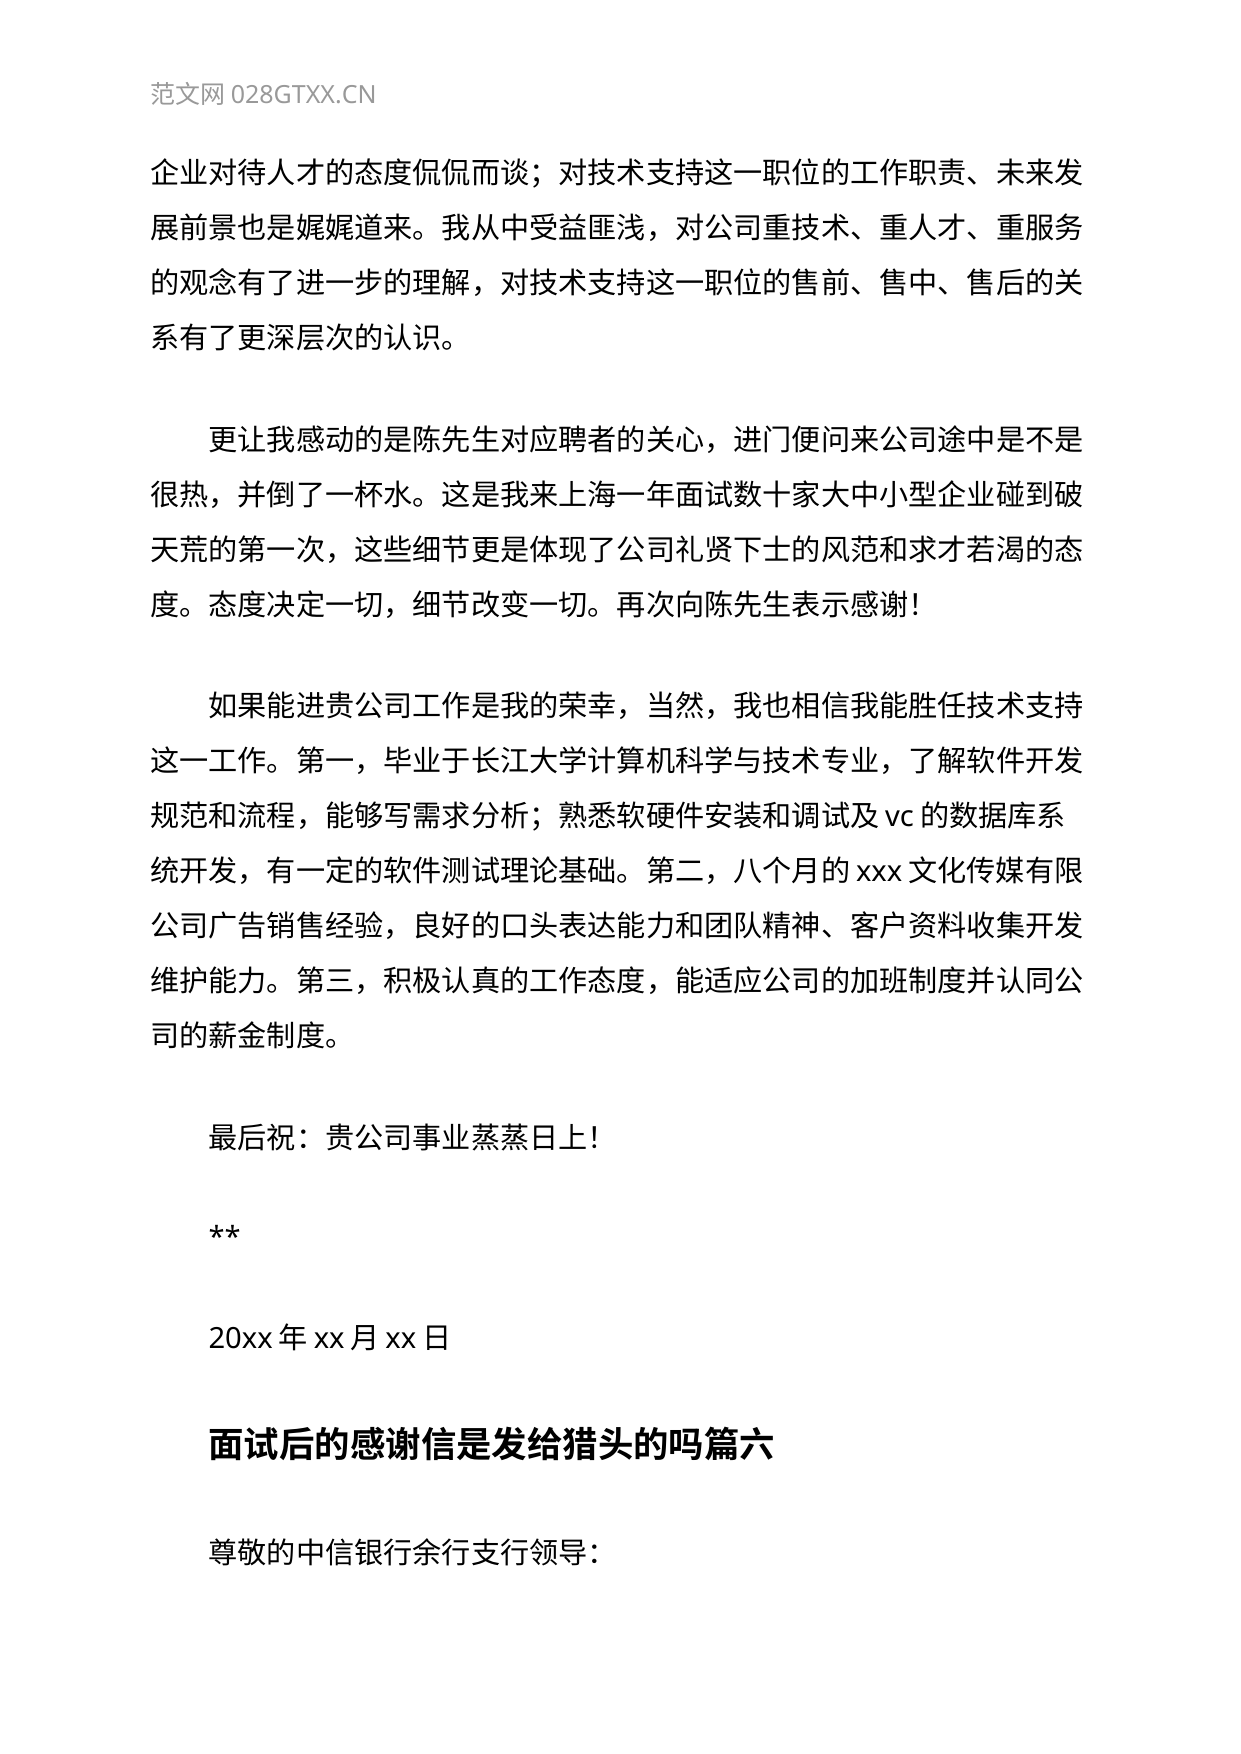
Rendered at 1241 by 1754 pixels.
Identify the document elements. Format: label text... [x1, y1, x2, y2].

text 20xx年xx月xx日 [150, 1314, 1090, 1357]
text 尊敬的中信银行余行支行领导： [150, 1530, 1090, 1572]
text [150, 150, 1090, 357]
text 面试后的感谢信是发给猎头的吗篇六 [150, 1416, 1090, 1468]
text 最后祝：贵公司事业蒸蒸日上！ [150, 1114, 1090, 1157]
text 更让我感动的是陈先生对应聘者的关心，进门便问来公司途中是不是很热，并倒了一杯水。这是我来上海一年面试数十家大中小型企业碰到破天荒的第一次，这些细节更是体现了公司礼贤下士的风范和求才若渴的态度。态度决定一切，细节改变一切。再次向陈先生表示感谢！ [150, 416, 1090, 623]
text 如果能进贵公司工作是我的荣幸，当然，我也相信我能胜任技术支持这一工作。第一，毕业于长江大学计算机科学与技术专业，了解软件开发规范和流程，能够写需求分析；熟悉软硬件安装和调试及vc的数据库系统开发，有一定的软件测试理论基础。第二，八个月的xxx文化传媒有限公司广告销售经验，良好的口头表达能力和团队精神、客户资料收集开发维护能力。第三，积极认真的工作态度，能适应公司的加班制度并认同公司的薪金制度。 [150, 683, 1090, 1055]
text ** [150, 1216, 1090, 1256]
